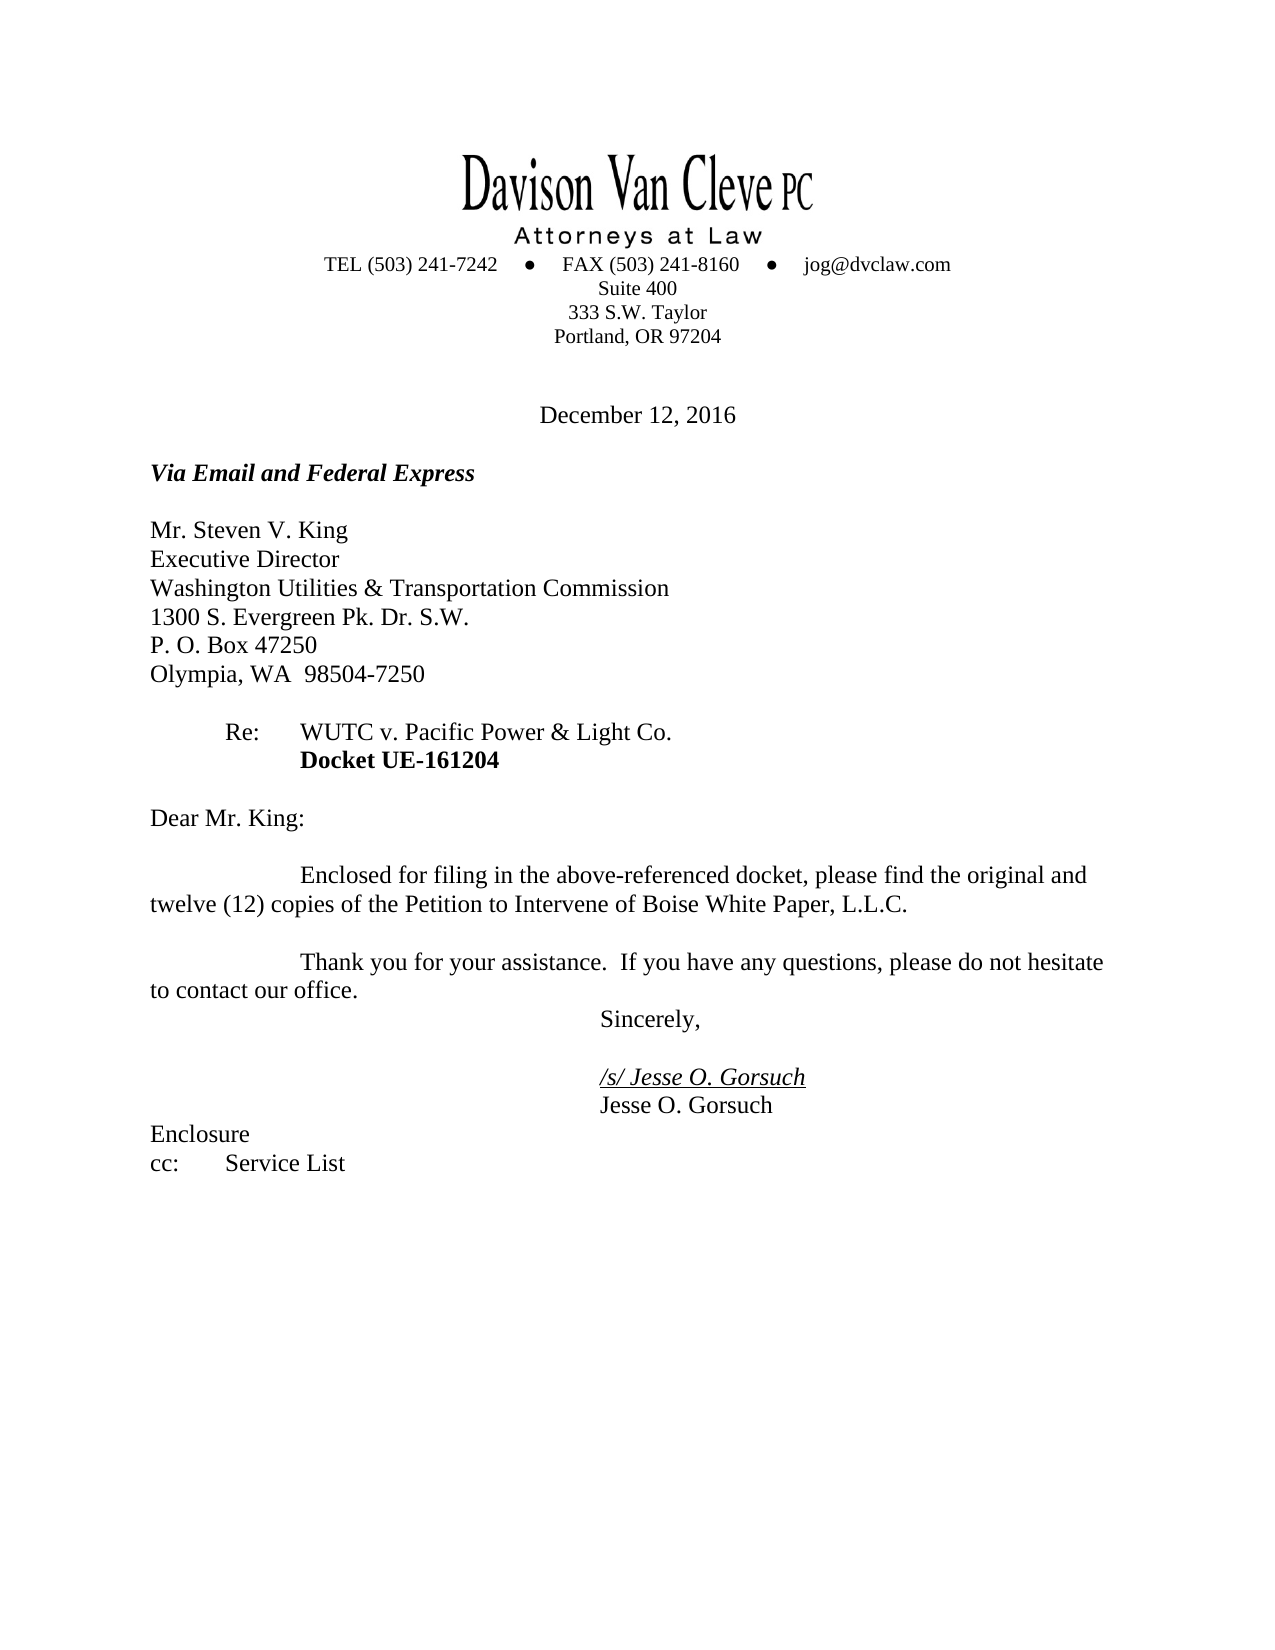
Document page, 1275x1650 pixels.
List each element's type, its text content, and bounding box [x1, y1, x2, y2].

picture [451, 150, 824, 252]
text 1300 S. Evergreen Pk. Dr. S.W. [150, 602, 1125, 631]
text Executive Director [150, 544, 1125, 573]
text Mr. Steven V. King [150, 516, 1125, 544]
text Olympia, WA 98504-7250 [150, 659, 1125, 688]
text /s/ Jesse O. Gorsuch [150, 1062, 1125, 1091]
text Docket UE-161204 [225, 746, 1125, 774]
subtitle Via Email and Federal Express [150, 458, 1125, 487]
text TEL (503) 241-7242 ● FAX (503) 241-8160 ● jog@dvclaw.com [150, 252, 1125, 276]
text 333 S.W. [150, 300, 1125, 324]
text Thank you for your assistance. If you have any questions, please do not hesitate to contact our office. [150, 947, 1125, 1004]
text Re: WUTC v. Pacific Power & Light Co. [150, 717, 1125, 746]
text Enclosed for filing in the above-referenced docket, please find the original and twelve (12) copies of the Petition to Intervene of Boise White Paper, L.L.C. [150, 861, 1125, 918]
text Jesse O. Gorsuch [150, 1091, 1125, 1119]
text Sincerely, [150, 1004, 1125, 1033]
text Washington Utilities & Transportation Commission [150, 573, 1125, 602]
text P. O. Box 47250 [150, 631, 1125, 659]
text Dear Mr. King: [150, 803, 1125, 832]
text December 12, 2016 [150, 401, 1125, 429]
text Enclosure [150, 1119, 1125, 1148]
text cc: Service List [150, 1148, 1125, 1177]
